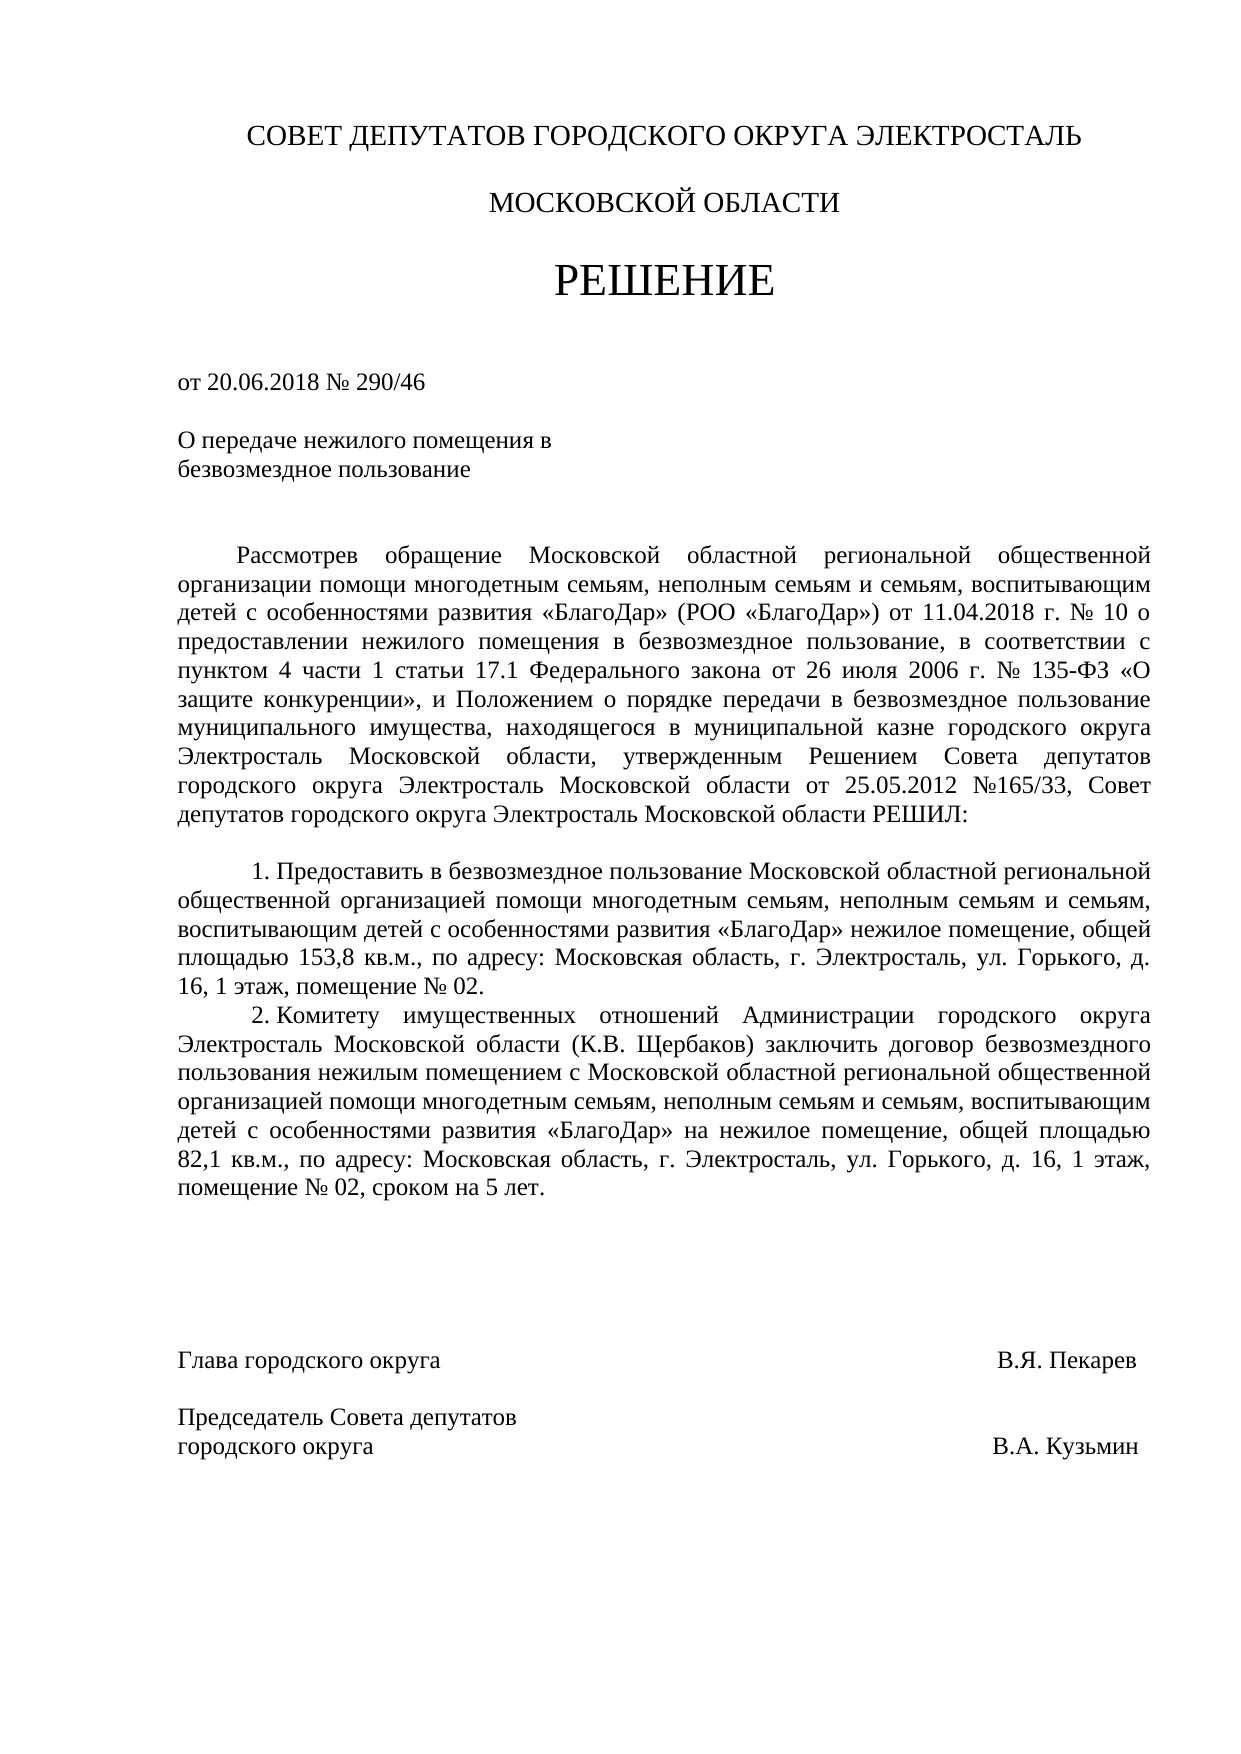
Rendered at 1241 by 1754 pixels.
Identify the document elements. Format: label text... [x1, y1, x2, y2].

text РЕШЕНИЕ [177, 252, 1152, 305]
text МОСКОВСКОЙ ОБЛАСТИ [177, 185, 1152, 219]
text О передаче нежилого помещения в безвозмездное пользование [177, 425, 679, 482]
text Глава городского округа В.Я. Пекарев [177, 1345, 1152, 1374]
text городского округа В.А. Кузьмин [177, 1431, 1152, 1460]
text Председатель Совета депутатов [177, 1402, 1152, 1431]
text 2. Комитету имущественных отношений Администрации городского округа Электросталь Московской области (К.В. Щербаков) заключить договор безвозмездного пользования нежилым помещением с Московской областной региональной общественной организацией помощи многодетным семьям, неполным семьям и семьям, воспитывающим детей с особенностями развития «БлагоДар» на нежилое помещение, общей площадью 82,1 кв.м., по адресу: Московская область, г. Электросталь, ул. Горького, д. 16, 1 этаж, помещение № 02, сроком на 5 лет. [177, 1000, 1152, 1201]
text СОВЕТ ДЕПУТАТОВ ГОРОДСКОГО ОКРУГА ЭЛЕКТРОСТАЛЬ [177, 118, 1152, 152]
list 1. Предоставить в безвозмездное пользование Московской областной региональной общественной организацией помощи многодетным семьям, неполным семьям и семьям, воспитывающим детей с особенностями развития «БлагоДар» нежилое помещение, общей площадью 153,8 кв.м., по адресу: Московская область, г. Электросталь, ул. Горького, д. 16, 1 этаж, помещение № 02. [177, 856, 1152, 1000]
text от 20.06.2018 № 290/46 [177, 367, 1152, 396]
text Рассмотрев обращение Московской областной региональной общественной организации помощи многодетным семьям, неполным семьям и семьям, воспитывающим детей с особенностями развития «БлагоДар» (РОО «БлагоДар») от 11.04.2018 г. № 10 о предоставлении нежилого помещения в безвозмездное пользование, в соответствии с пунктом 4 части 1 статьи 17.1 Федерального закона от 26 июля 2006 г. № 135-ФЗ «О защите конкуренции», и Положением о порядке передачи в безвозмездное пользование муниципального имущества, находящегося в муниципальной казне городского округа Электросталь Московской области, утвержденным Решением Совета депутатов городского округа Электросталь Московской области от 25.05.2012 №165/33, Совет депутатов городского округа Электросталь Московской области РЕШИЛ: [177, 540, 1152, 827]
